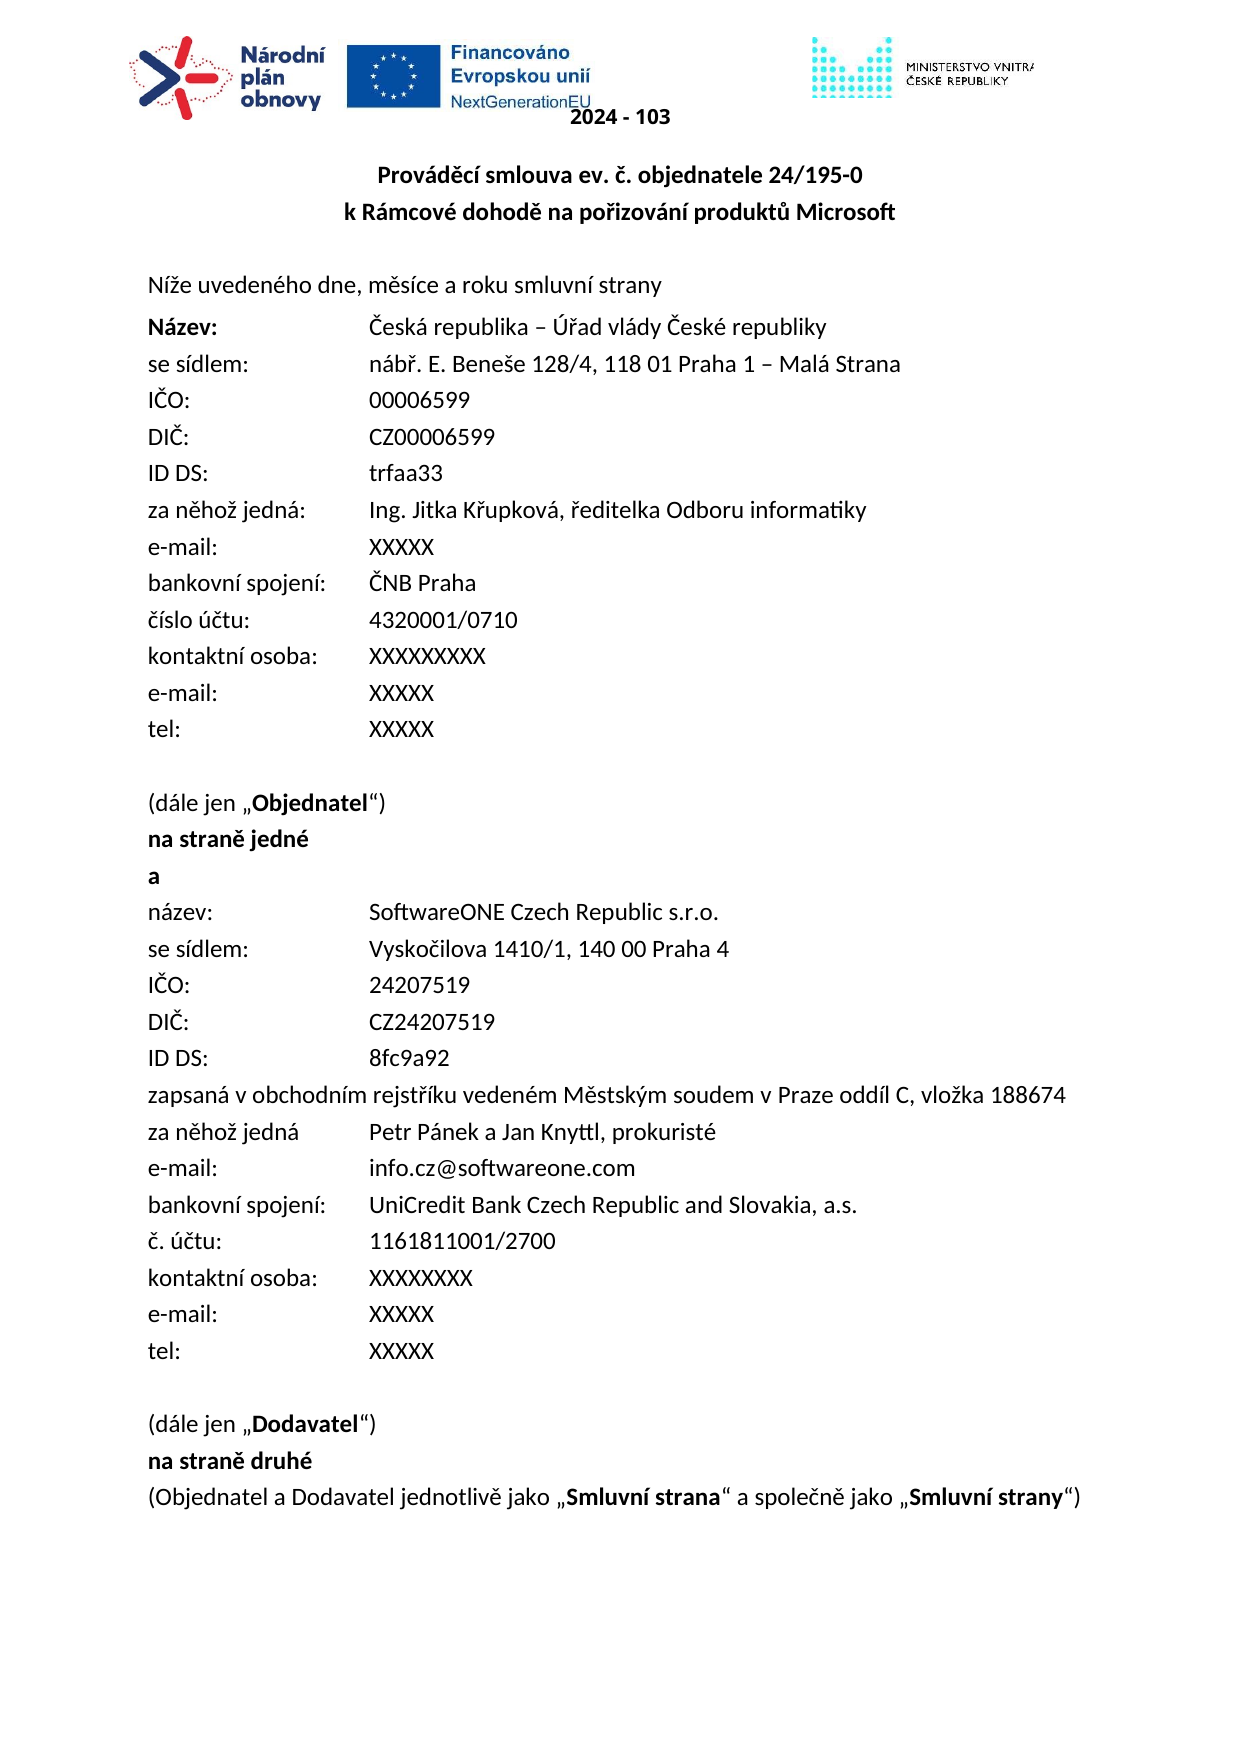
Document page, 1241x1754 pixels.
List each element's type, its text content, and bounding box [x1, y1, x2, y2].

text se sídlem: nábř. E. Beneše 128/4, 118 01 Praha 1 – Malá Strana [148, 348, 1093, 378]
text e-mail: info.cz@softwareone.com [148, 1152, 1093, 1183]
text e-mail: XXXXX [148, 1298, 1093, 1329]
text tel: XXXXX [148, 713, 1093, 744]
text (dále jen „Dodavatel“) [148, 1408, 1093, 1439]
text na straně druhé [148, 1445, 1093, 1475]
picture [129, 36, 326, 120]
text Níže uvedeného dne, měsíce a roku smluvní strany [148, 269, 1093, 299]
text zapsaná v obchodním rejstříku vedeném Městským soudem v Praze oddíl C, vložka 188674 [148, 1079, 1093, 1110]
text kontaktní osoba: XXXXXXXXX [148, 640, 1093, 671]
text IČO: 00006599 [148, 384, 1093, 415]
text se sídlem: Vyskočilova 1410/1, 140 00 Praha 4 [148, 933, 1093, 963]
text číslo účtu: 4320001/0710 [148, 604, 1093, 634]
text bankovní spojení: UniCredit Bank Czech Republic and Slovakia, a.s. [148, 1189, 1093, 1219]
text a [148, 860, 1093, 890]
text Prováděcí smlouva ev. č. objednatele 24/195-0 [148, 159, 1093, 189]
text Název: Česká republika – Úřad vlády České republiky [148, 311, 1093, 342]
text ID DS: trfaa33 [148, 458, 1093, 488]
text č. účtu: 1161811001/2700 [148, 1225, 1093, 1256]
text (dále jen „Objednatel“) [148, 787, 1093, 817]
picture [811, 37, 1034, 98]
text IČO: 24207519 [148, 969, 1093, 1000]
text na straně jedné [148, 823, 1093, 854]
text za něhož jedná: Ing. Jitka Křupková, ředitelka Odboru informatiky [148, 494, 1093, 525]
text název: SoftwareONE Czech Republic s.r.o. [148, 896, 1093, 927]
picture [338, 39, 607, 112]
text tel: XXXXX [148, 1335, 1093, 1366]
text e-mail: XXXXX [148, 531, 1093, 561]
text k Rámcové dohodě na pořizování produktů Microsoft [148, 196, 1093, 226]
text kontaktní osoba: XXXXXXXX [148, 1262, 1093, 1292]
text bankovní spojení: ČNB Praha [148, 567, 1093, 598]
text DIČ: CZ00006599 [148, 421, 1093, 452]
text ID DS: 8fc9a92 [148, 1043, 1093, 1073]
text DIČ: CZ24207519 [148, 1006, 1093, 1037]
text za něhož jedná Petr Pánek a Jan Knyttl, prokuristé [148, 1116, 1093, 1146]
text (Objednatel a Dodavatel jednotlivě jako „Smluvní strana“ a společně jako „Smluvní strany“) [148, 1481, 1093, 1512]
text e-mail: XXXXX [148, 677, 1093, 707]
